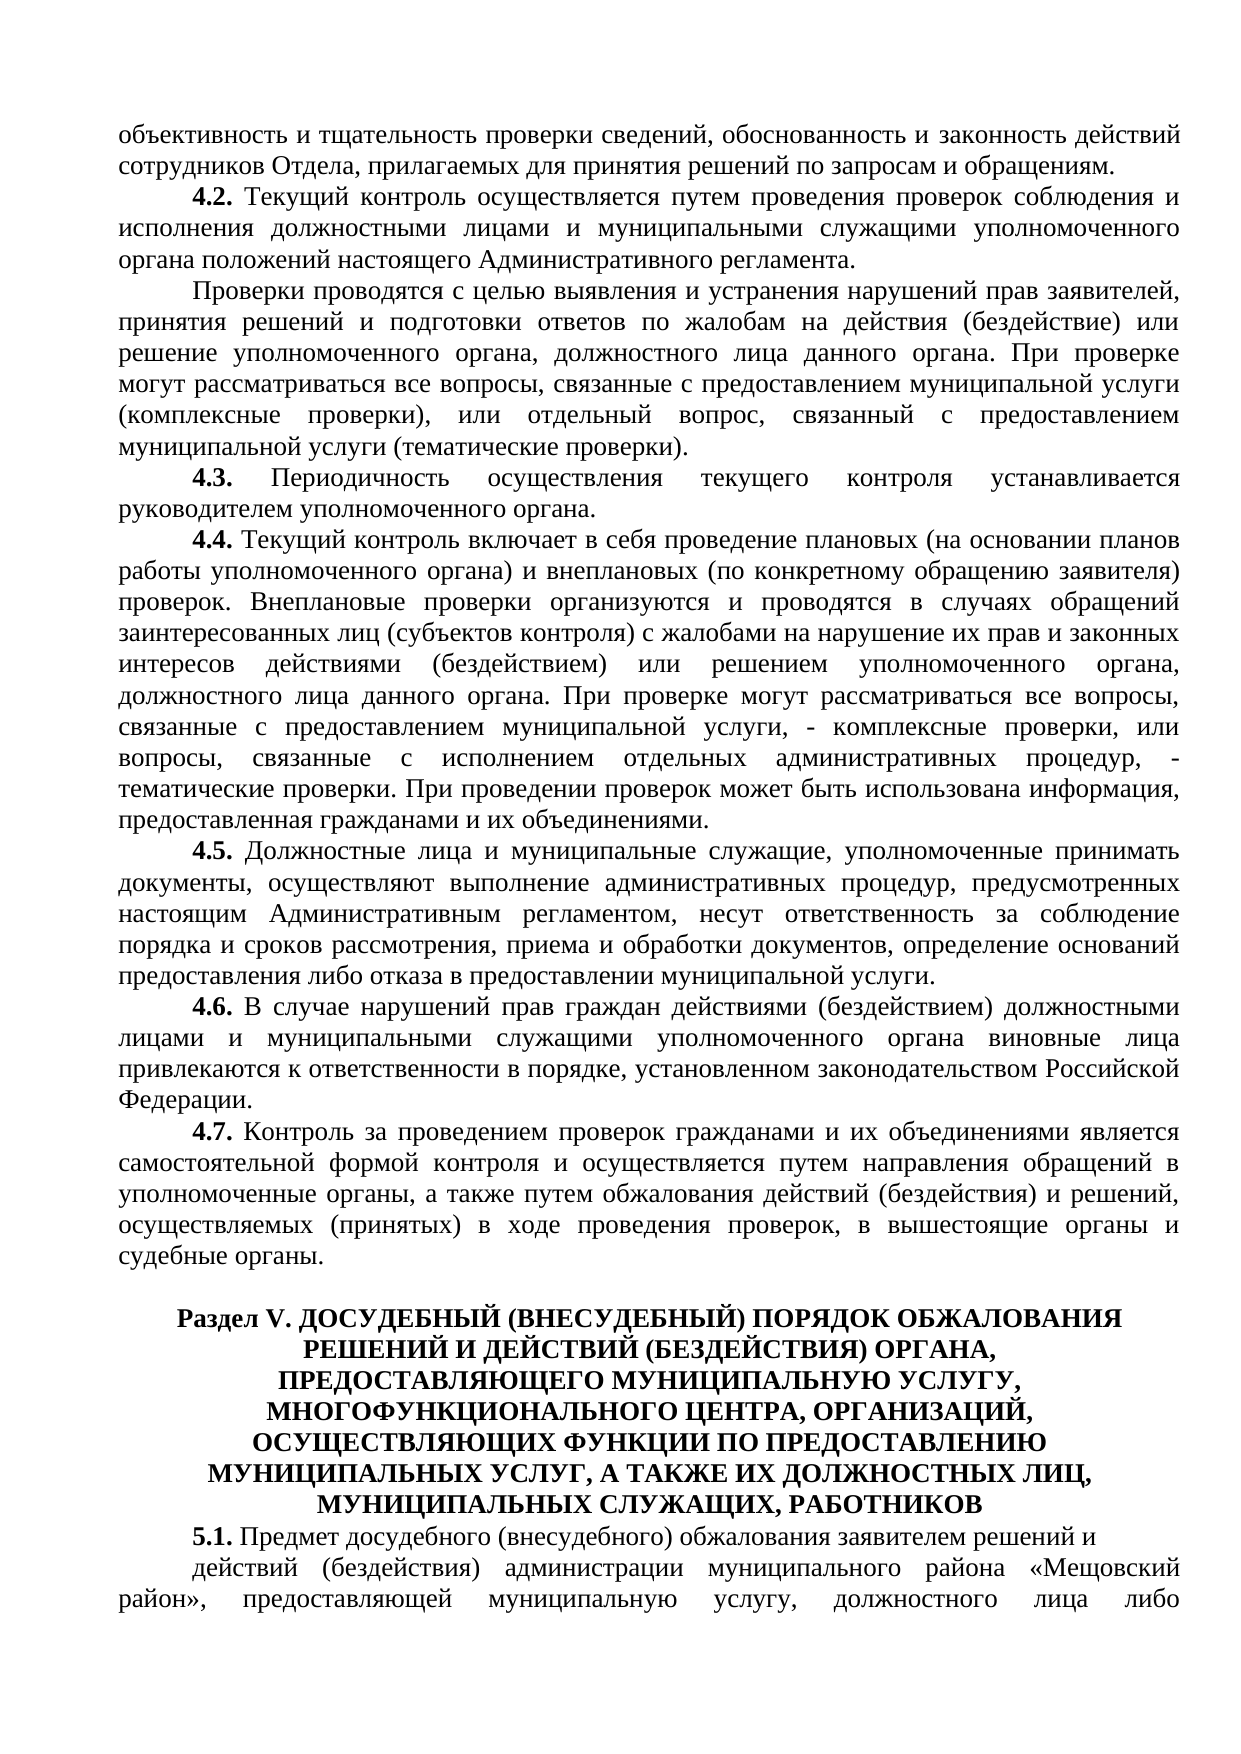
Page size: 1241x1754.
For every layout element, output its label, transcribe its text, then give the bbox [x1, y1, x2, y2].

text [118, 1551, 1181, 1613]
text 5.1. Предмет досудебного (внесудебного) обжалования заявителем решений и [118, 1520, 1181, 1551]
text Раздел V. ДОСУДЕБНый (ВНЕСУДЕБНый) порядок ОБЖАЛОВАНИя РЕШЕНИЙ И ДЕЙСТВИЙ (БЕЗДЕЙСТВИЯ) ОРГАНА, [118, 1302, 1181, 1364]
text ПРЕДОСТАВЛЯЮЩЕГО МУНИЦИПАЛЬНУЮ УСЛУГУ, [118, 1364, 1181, 1395]
text ОСУЩЕСТВЛЯЮЩИХ ФУНКЦИИ ПО ПРЕДОСТАВЛЕНИЮ МУНИЦИПАЛЬНЫХ УСЛУГ, а также их должностных лиц, муниципальных служащих, работников [118, 1426, 1181, 1520]
text МНОГОФУНКЦИОНАЛЬНОГО ЦЕНТРА, ОРГАНИЗАЦИЙ, [118, 1395, 1181, 1426]
text 4.7. Контроль за проведением проверок гражданами и их объединениями является самостоятельной формой контроля и осуществляется путем направления обращений в уполномоченные органы, а также путем обжалования действий (бездействия) и решений, осуществляемых (принятых) в ходе проведения проверок, в вышестоящие органы и судебные органы. [118, 1115, 1181, 1271]
text 4.3. Периодичность осуществления текущего контроля устанавливается руководителем уполномоченного органа. [118, 461, 1181, 523]
text 4.4. Текущий контроль включает в себя проведение плановых (на основании планов работы уполномоченного органа) и внеплановых (по конкретному обращению заявителя) проверок. Внеплановые проверки организуются и проводятся в случаях обращений заинтересованных лиц (субъектов контроля) с жалобами на нарушение их прав и законных интересов действиями (бездействием) или решением уполномоченного органа, должностного лица данного органа. При проверке могут рассматриваться все вопросы, связанные с предоставлением муниципальной услуги, - комплексные проверки, или вопросы, связанные с исполнением отдельных административных процедур, - тематические проверки. При проведении проверок может быть использована информация, предоставленная гражданами и их объединениями. [118, 523, 1181, 834]
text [118, 118, 1181, 180]
text 4.5. Должностные лица и муниципальные служащие, уполномоченные принимать документы, осуществляют выполнение административных процедур, предусмотренных настоящим Административным регламентом, несут ответственность за соблюдение порядка и сроков рассмотрения, приема и обработки документов, определение оснований предоставления либо отказа в предоставлении муниципальной услуги. [118, 834, 1181, 990]
text 4.6. В случае нарушений прав граждан действиями (бездействием) должностными лицами и муниципальными служащими уполномоченного органа виновные лица привлекаются к ответственности в порядке, установленном законодательством Российской Федерации. [118, 990, 1181, 1115]
text 4.2. Текущий контроль осуществляется путем проведения проверок соблюдения и исполнения должностными лицами и муниципальными служащими уполномоченного органа положений настоящего Административного регламента. [118, 180, 1181, 274]
text Проверки проводятся с целью выявления и устранения нарушений прав заявителей, принятия решений и подготовки ответов по жалобам на действия (бездействие) или решение уполномоченного органа, должностного лица данного органа. При проверке могут рассматриваться все вопросы, связанные с предоставлением муниципальной услуги (комплексные проверки), или отдельный вопрос, связанный с предоставлением муниципальной услуги (тематические проверки). [118, 274, 1181, 461]
